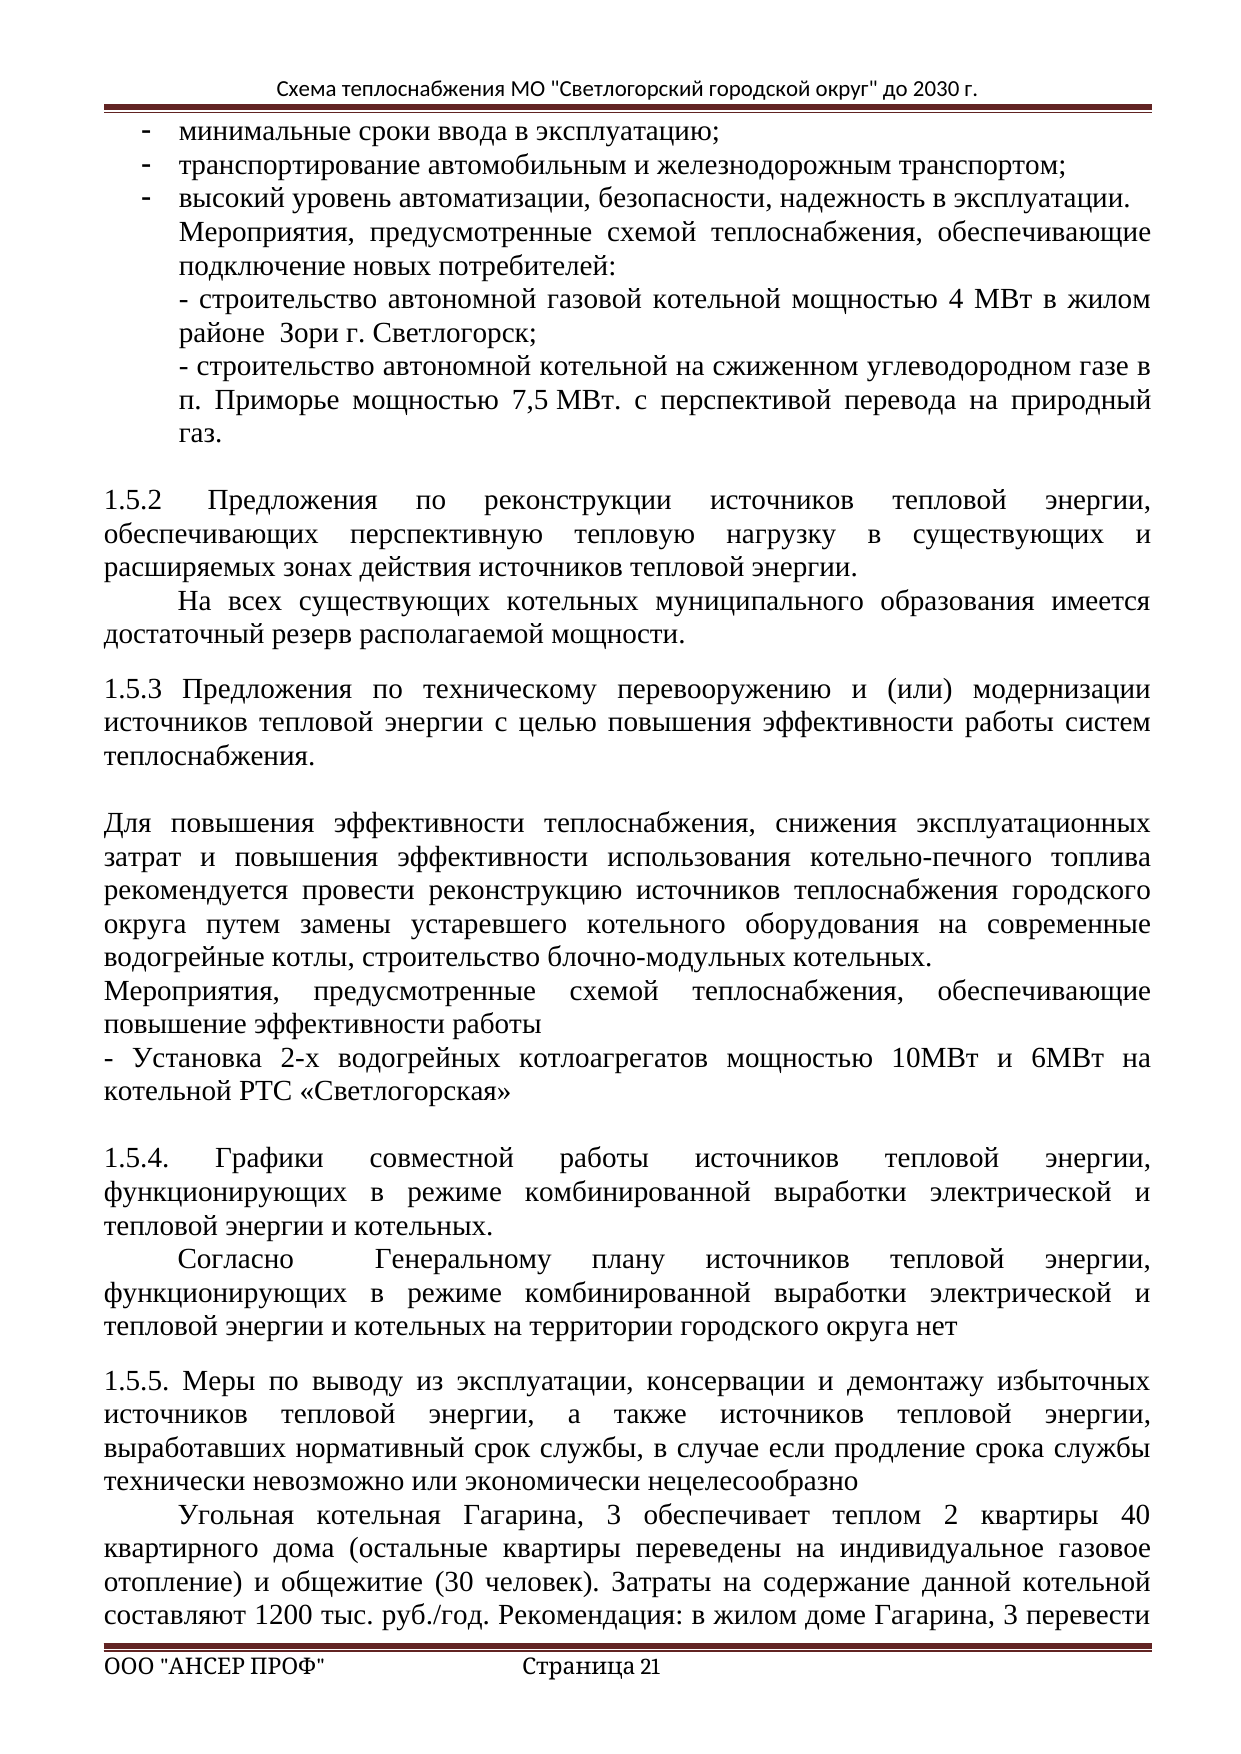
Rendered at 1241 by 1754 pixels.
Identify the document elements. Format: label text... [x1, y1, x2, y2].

text Мероприятия, предусмотренные схемой теплоснабжения, обеспечивающие повышение эффективности работы [103, 973, 1152, 1040]
text Согласно Генеральному плану источников тепловой энергии, функционирующих в режиме комбинированной выработки электрической и тепловой энергии и котельных на территории городского округа нет [103, 1241, 1152, 1342]
text 1.5.3 Предложения по техническому перевооружению и (или) модернизации источников тепловой энергии с целью повышения эффективности работы систем теплоснабжения. [103, 671, 1152, 772]
text На всех существующих котельных муниципального образования имеется достаточный резерв располагаемой мощности. [103, 583, 1152, 650]
text 1.5.5. Меры по выводу из эксплуатации, консервации и демонтажу избыточных источников тепловой энергии, а также источников тепловой энергии, выработавших нормативный срок службы, в случае если продление срока службы технически невозможно или экономически нецелесообразно [103, 1363, 1152, 1497]
list транспортирование автомобильным и железнодорожным транспортом; [141, 147, 1152, 181]
text Для повышения эффективности теплоснабжения, снижения эксплуатационных затрат и повышения эффективности использования котельно-печного топлива рекомендуется провести реконструкцию источников теплоснабжения городского округа путем замены устаревшего котельного оборудования на современные водогрейные котлы, строительство блочно-модульных котельных. [103, 805, 1152, 973]
text 1.5.2 Предложения по реконструкции источников тепловой энергии, обеспечивающих перспективную тепловую нагрузку в существующих и расширяемых зонах действия источников тепловой энергии. [103, 482, 1152, 583]
list - строительство автономной котельной на сжиженном углеводородном газе в п. Приморье мощностью 7,5 МВт. с перспективой перевода на природный газ. [178, 348, 1152, 449]
list минимальные сроки ввода в эксплуатацию; [141, 113, 1152, 147]
list высокий уровень автоматизации, безопасности, надежность в эксплуатации. [141, 181, 1152, 214]
list - строительство автономной газовой котельной мощностью 4 МВт в жилом районе Зори г. Светлогорск; [178, 281, 1152, 348]
text - Установка 2-х водогрейных котлоагрегатов мощностью 10МВт и 6МВт на котельной РТС «Светлогорская» [103, 1040, 1152, 1107]
text 1.5.4. Графики совместной работы источников тепловой энергии, функционирующих в режиме комбинированной выработки электрической и тепловой энергии и котельных. [103, 1141, 1152, 1241]
list Мероприятия, предусмотренные схемой теплоснабжения, обеспечивающие подключение новых потребителей: [178, 214, 1152, 281]
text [103, 1497, 1152, 1631]
